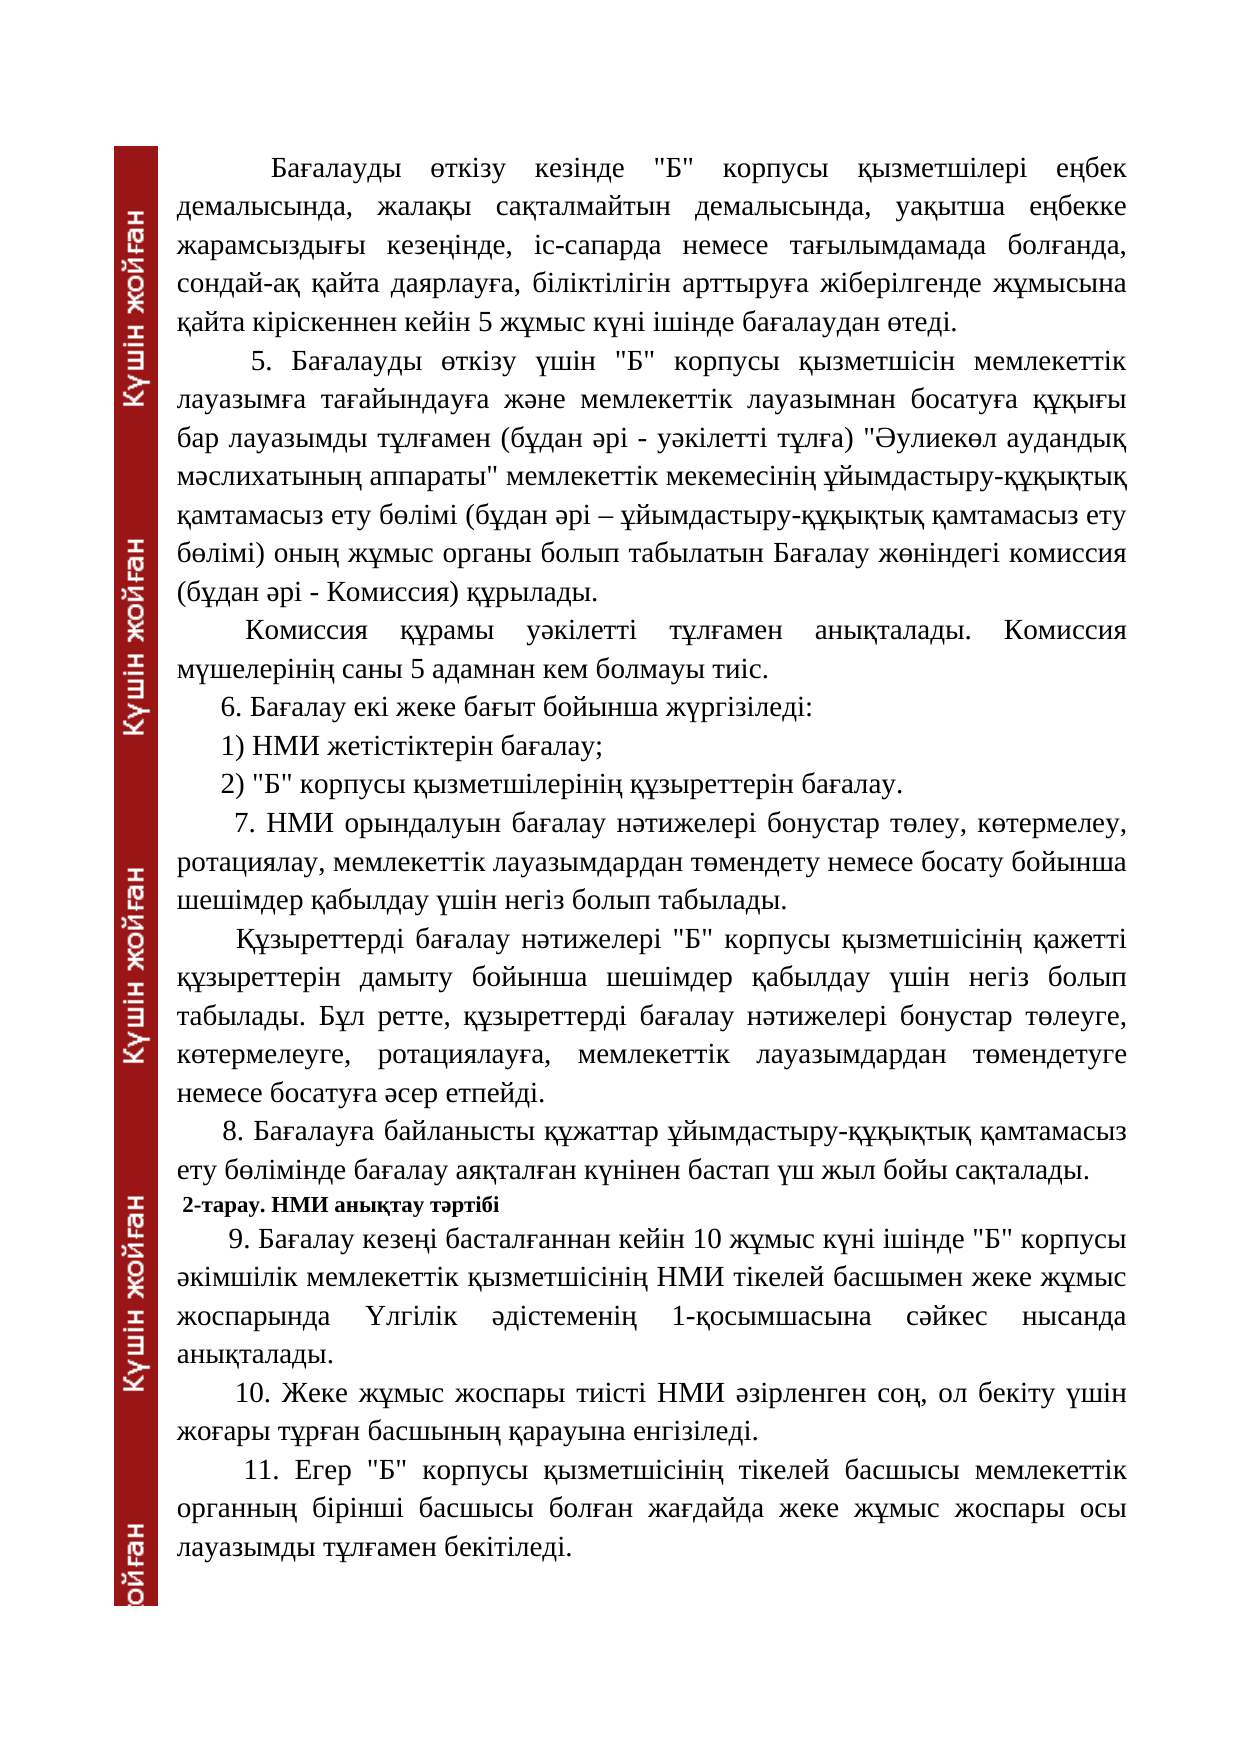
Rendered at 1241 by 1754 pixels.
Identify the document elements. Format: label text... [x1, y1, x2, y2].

picture [114, 1447, 158, 1452]
text Бағалауды өткізу кезінде "Б" корпусы қызметшілері еңбек демалысында, жалақы сақталмайтын демалысында, уақытша еңбекке жарамсыздығы кезеңінде, іс-сапарда немесе тағылымдамада болғанда, сондай-ақ қайта даярлауға, біліктілігін арттыруға жіберілгенде жұмысына қайта кіріскеннен кейін 5 жұмыс күні ішінде бағалаудан өтеді. [112, 150, 1128, 338]
picture [114, 723, 158, 728]
text 7. НМИ орындалуын бағалау нәтижелері бонустар төлеу, көтермелеу, ротациялау, мемлекеттік лауазымдардан төмендету немесе босату бойынша шешімдер қабылдау үшін негіз болып табылады. [112, 805, 1128, 916]
text 2-тарау. НМИ анықтау тәртібі [112, 1191, 1128, 1217]
picture [114, 684, 158, 689]
picture [114, 1370, 158, 1375]
picture [114, 1186, 158, 1191]
text 2) "Б" корпусы қызметшілерінің құзыреттерін бағалау. [112, 767, 1128, 800]
picture [114, 338, 158, 343]
picture [114, 607, 158, 612]
text 5. Бағалауды өткізу үшін "Б" корпусы қызметшісін мемлекеттік лауазымға тағайындауға және мемлекеттік лауазымнан босатуға құқығы бар лауазымды тұлғамен (бұдан әрі - уәкілетті тұлға) "Әулиекөл аудандық мәслихатының аппараты" мемлекеттік мекемесінің ұйымдастыру-құқықтық қамтамасыз ету бөлімі (бұдан әрі – ұйымдастыру-құқықтық қамтамасыз ету бөлімі) оның жұмыс органы болып табылатын Бағалау жөніндегі комиссия (бұдан әрі - Комиссия) құрылады. [112, 343, 1128, 607]
text Құзыреттерді бағалау нәтижелері "Б" корпусы қызметшісінің қажетті құзыреттерін дамыту бойынша шешімдер қабылдау үшін негіз болып табылады. Бұл ретте, құзыреттерді бағалау нәтижелері бонустар төлеуге, көтермелеуге, ротациялауға, мемлекеттік лауазымдардан төмендетуге немесе босатуға әсер етпейді. [112, 921, 1128, 1108]
text 10. Жеке жұмыс жоспары тиісті НМИ әзірленген соң, ол бекіту үшін жоғары тұрған басшының қарауына енгізіледі. [112, 1375, 1128, 1447]
picture [114, 1217, 158, 1221]
text 6. Бағалау екі жеке бағыт бойынша жүргізіледі: [112, 689, 1128, 723]
picture [114, 146, 158, 150]
text 11. Егер "Б" корпусы қызметшісінің тікелей басшысы мемлекеттік органның бірінші басшысы болған жағдайда жеке жұмыс жоспары осы лауазымды тұлғамен бекітіледі. [112, 1452, 1128, 1563]
picture [114, 800, 158, 805]
text 9. Бағалау кезеңі басталғаннан кейін 10 жұмыс күні ішінде "Б" корпусы әкімшілік мемлекеттік қызметшісінің НМИ тікелей басшымен жеке жұмыс жоспарында Үлгілік әдістеменің 1-қосымшасына сәйкес нысанда анықталады. [112, 1221, 1128, 1370]
picture [114, 1108, 158, 1113]
picture [114, 762, 158, 767]
text 1) НМИ жетістіктерін бағалау; [112, 728, 1128, 762]
picture [114, 916, 158, 921]
picture [114, 1563, 158, 1606]
text Комиссия құрамы уәкілетті тұлғамен анықталады. Комиссия мүшелерінің саны 5 адамнан кем болмауы тиіс. [112, 612, 1128, 684]
text 8. Бағалауға байланысты құжаттар ұйымдастыру-құқықтық қамтамасыз ету бөлімінде бағалау аяқталған күнінен бастап үш жыл бойы сақталады. [112, 1113, 1128, 1186]
